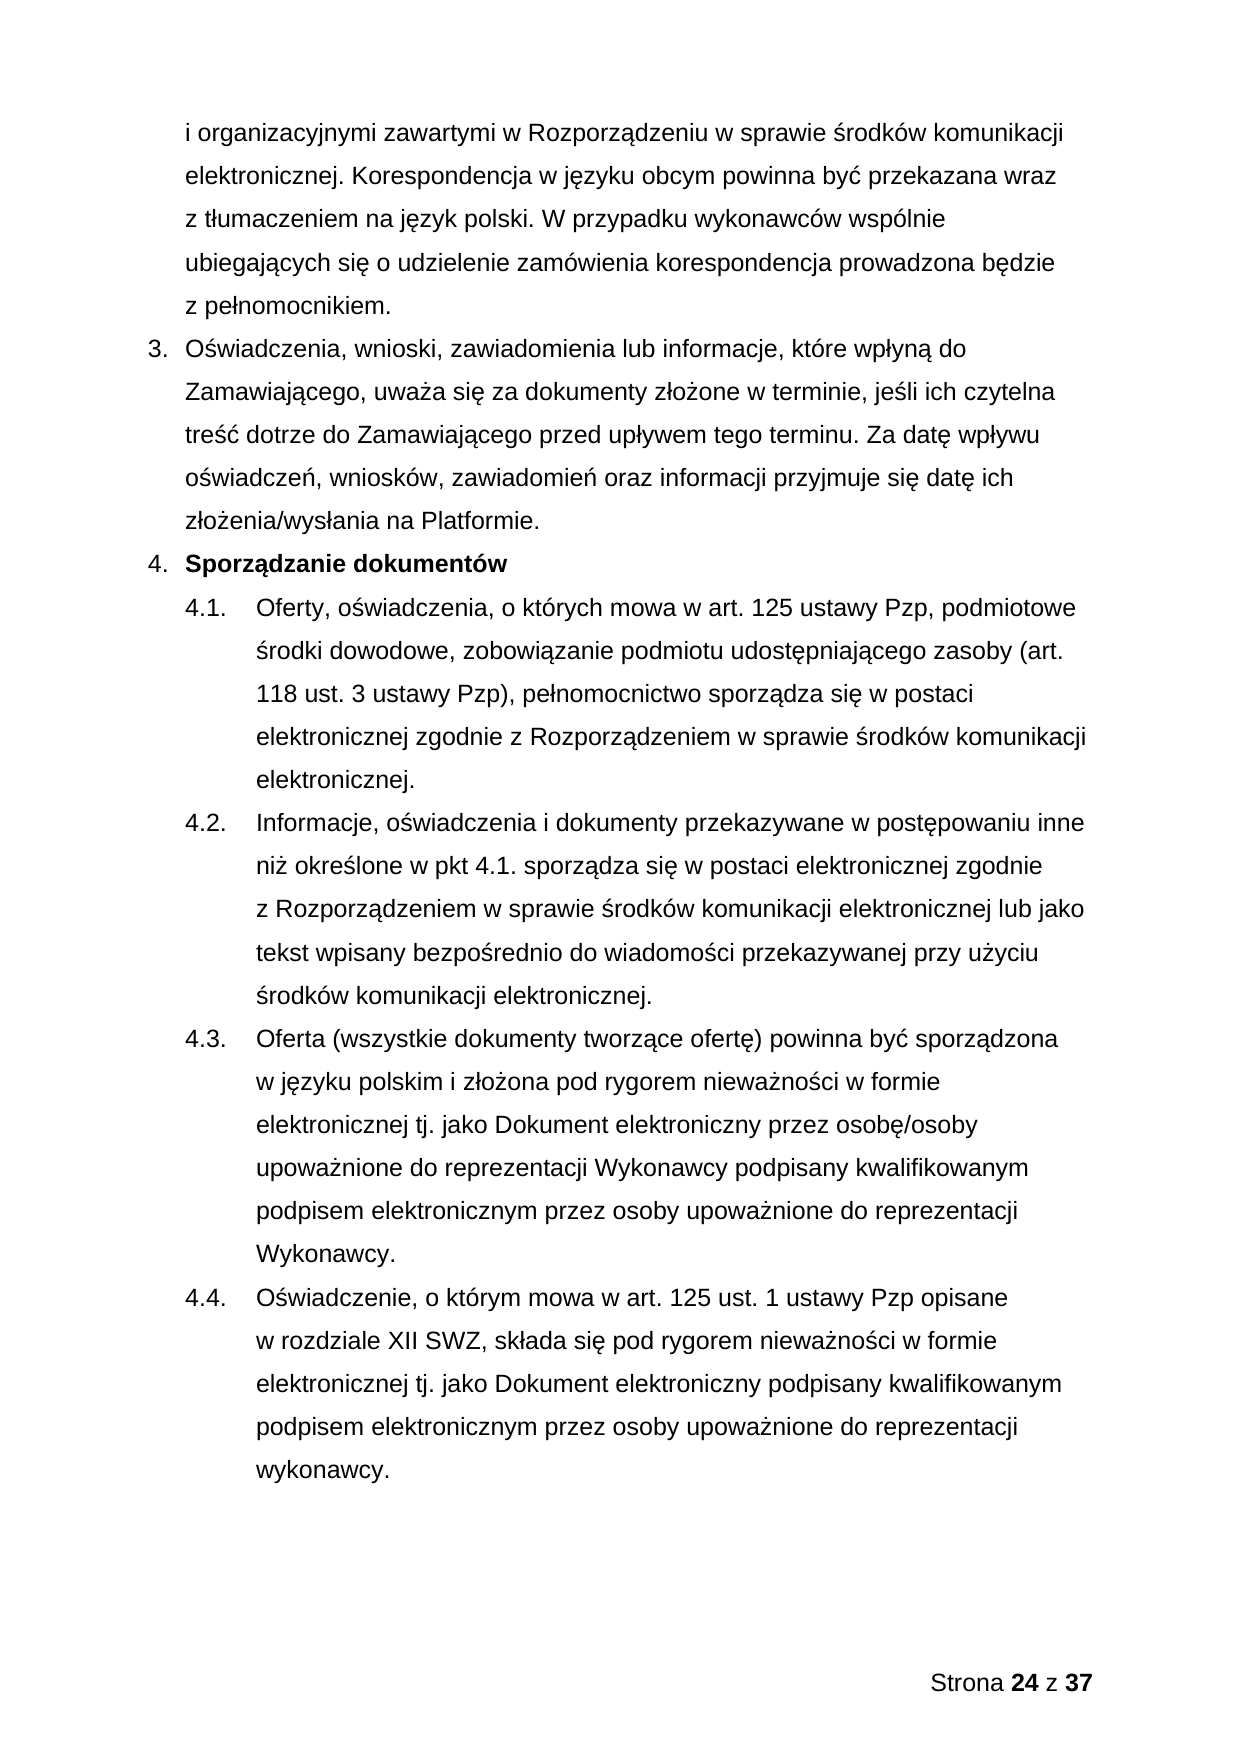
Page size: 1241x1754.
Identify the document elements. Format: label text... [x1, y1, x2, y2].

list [148, 118, 1092, 319]
list Oświadczenia, wnioski, zawiadomienia lub informacje, które wpłyną do Zamawiającego, uważa się za dokumenty złożone w terminie, jeśli ich czytelna treść dotrze do Zamawiającego przed upływem tego terminu. Za datę wpływu oświadczeń, wniosków, zawiadomień oraz informacji przyjmuje się datę ich złożenia/wysłania na Platformie. [148, 334, 1092, 535]
list Informacje, oświadczenia i dokumenty przekazywane w postępowaniu inne niż określone w pkt 4.1. sporządza się w postaci elektronicznej zgodnie z Rozporządzeniem w sprawie środków komunikacji elektronicznej lub jako tekst wpisany bezpośrednio do wiadomości przekazywanej przy użyciu środków komunikacji elektronicznej. [185, 808, 1092, 1009]
list Oferta (wszystkie dokumenty tworzące ofertę) powinna być sporządzona w języku polskim i złożona pod rygorem nieważności w formie elektronicznej tj. jako Dokument elektroniczny przez osobę/osoby upoważnione do reprezentacji Wykonawcy podpisany kwalifikowanym podpisem elektronicznym przez osoby upoważnione do reprezentacji Wykonawcy. [185, 1024, 1092, 1268]
list Sporządzanie dokumentów [148, 549, 1092, 578]
list Oświadczenie, o którym mowa w art. 125 ust. 1 ustawy Pzp opisane w rozdziale XII SWZ, składa się pod rygorem nieważności w formie elektronicznej tj. jako Dokument elektroniczny podpisany kwalifikowanym podpisem elektronicznym przez osoby upoważnione do reprezentacji wykonawcy. [185, 1282, 1092, 1484]
list Oferty, oświadczenia, o których mowa w art. 125 ustawy Pzp, podmiotowe środki dowodowe, zobowiązanie podmiotu udostępniającego zasoby (art. 118 ust. 3 ustawy Pzp), pełnomocnictwo sporządza się w postaci elektronicznej zgodnie z Rozporządzeniem w sprawie środków komunikacji elektronicznej. [185, 592, 1092, 794]
